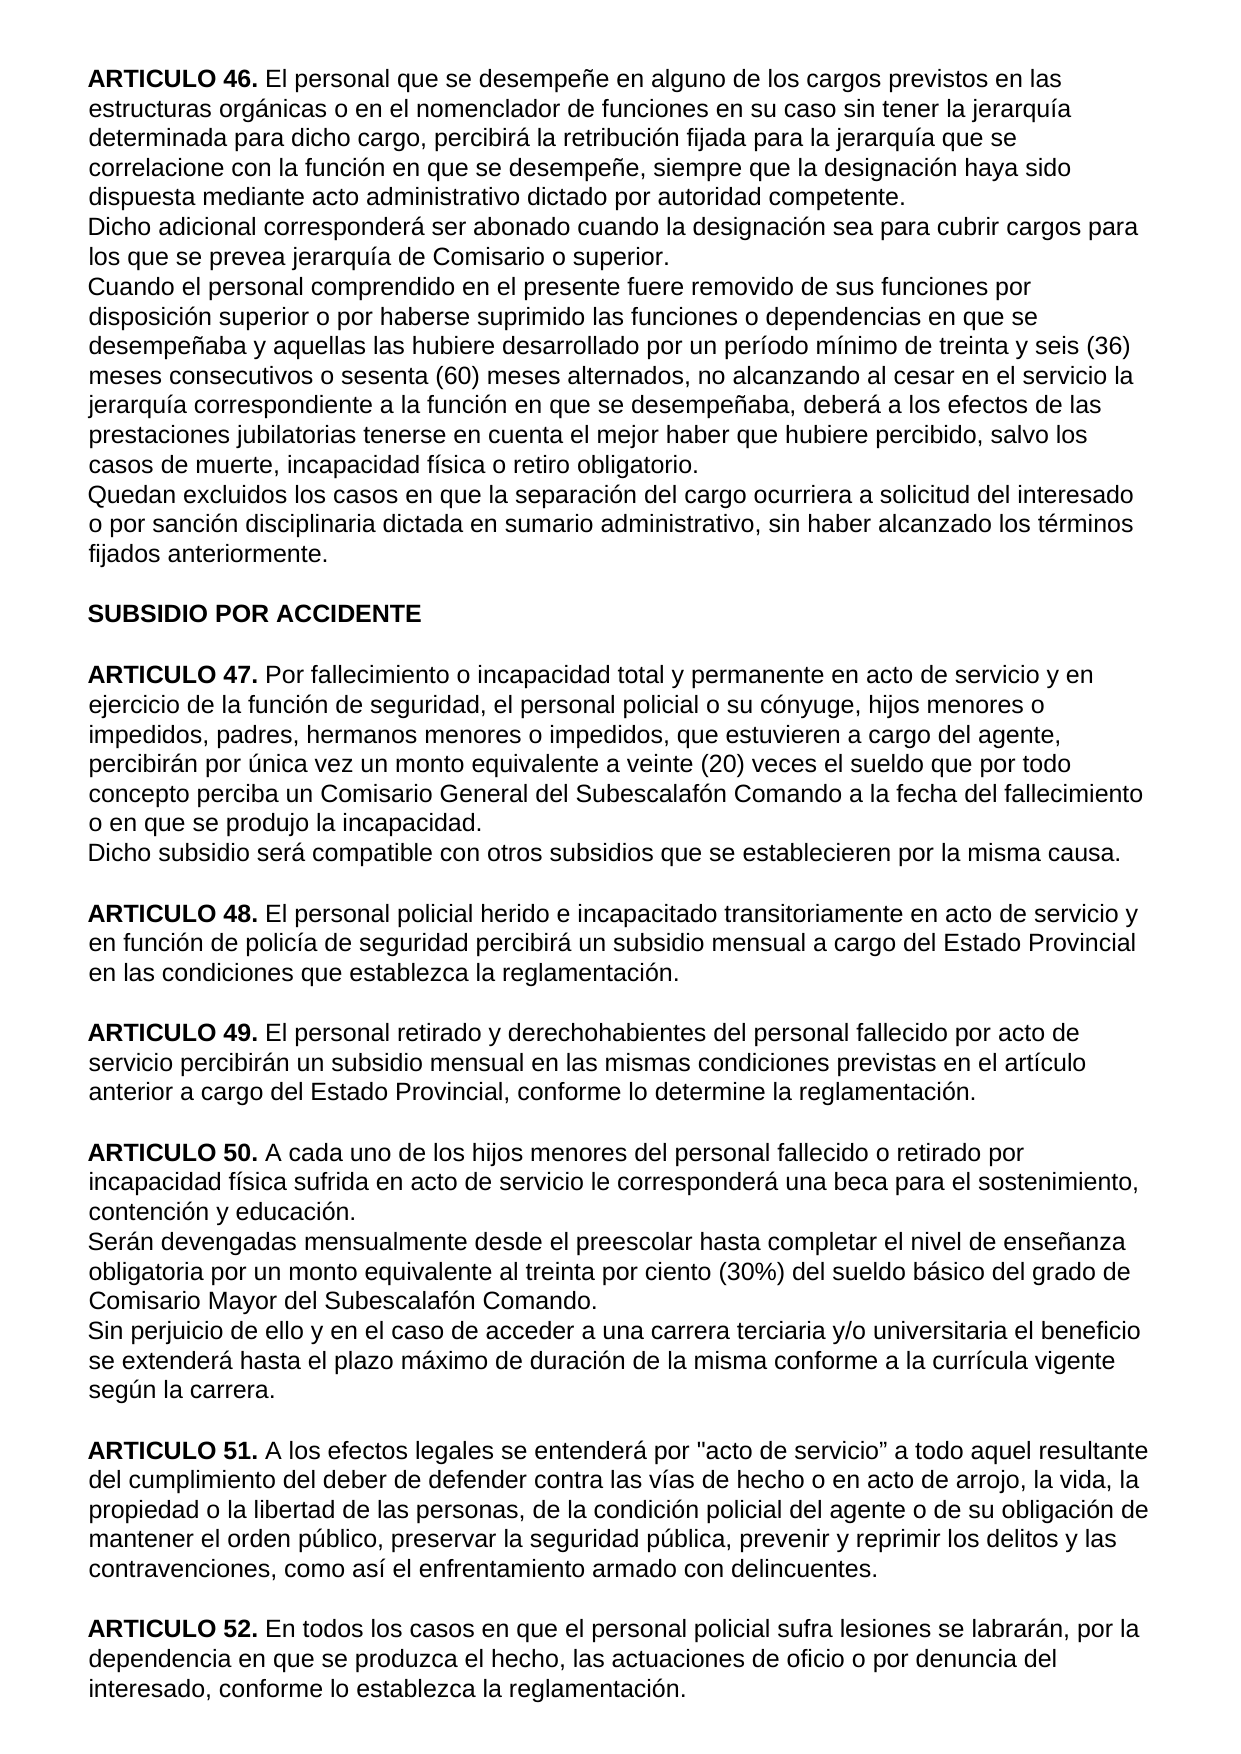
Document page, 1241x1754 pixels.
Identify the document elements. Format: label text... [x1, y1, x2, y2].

text Sin perjuicio de ello y en el caso de acceder a una carrera terciaria y/o universitaria el beneficio se extenderá hasta el plazo máximo de duración de la misma conforme a la currícula vigente según la carrera. [87, 1316, 1153, 1404]
text ARTICULO 49. El personal retirado y derechohabientes del personal fallecido por acto de servicio percibirán un subsidio mensual en las mismas condiciones previstas en el artículo anterior a cargo del Estado Provincial, conforme lo determine la reglamentación. [87, 1018, 1153, 1106]
text ARTICULO 48. El personal policial herido e incapacitado transitoriamente en acto de servicio y en función de policía de seguridad percibirá un subsidio mensual a cargo del Estado Provincial en las condiciones que establezca la reglamentación. [87, 899, 1153, 987]
text ARTICULO 51. A los efectos legales se entenderá por "acto de servicio” a todo aquel resultante del cumplimiento del deber de defender contra las vías de hecho o en acto de arrojo, la vida, la propiedad o la libertad de las personas, de la condición policial del agente o de su obligación de mantener el orden público, preservar la seguridad pública, prevenir y reprimir los delitos y las contravenciones, como así el enfrentamiento armado con delincuentes. [87, 1436, 1153, 1583]
text Serán devengadas mensualmente desde el preescolar hasta completar el nivel de enseñanza obligatoria por un monto equivalente al treinta por ciento (30%) del sueldo básico del grado de Comisario Mayor del Subescalafón Comando. [87, 1227, 1153, 1315]
text Cuando el personal comprendido en el presente fuere removido de sus funciones por disposición superior o por haberse suprimido las funciones o dependencias en que se desempeñaba y aquellas las hubiere desarrollado por un período mínimo de treinta y seis (36) meses consecutivos o sesenta (60) meses alternados, no alcanzando al cesar en el servicio la jerarquía correspondiente a la función en que se desempeñaba, deberá a los efectos de las prestaciones jubilatorias tenerse en cuenta el mejor haber que hubiere percibido, salvo los casos de muerte, incapacidad física o retiro obligatorio. [87, 272, 1153, 478]
text Dicho adicional corresponderá ser abonado cuando la designación sea para cubrir cargos para los que se prevea jerarquía de Comisario o superior. [87, 212, 1153, 271]
text ARTICULO 46. El personal que se desempeñe en alguno de los cargos previstos en las estructuras orgánicas o en el nomenclador de funciones en su caso sin tener la jerarquía determinada para dicho cargo, percibirá la retribución fijada para la jerarquía que se correlacione con la función en que se desempeñe, siempre que la designación haya sido dispuesta mediante acto administrativo dictado por autoridad competente. [87, 64, 1153, 211]
text ARTICULO 47. Por fallecimiento o incapacidad total y permanente en acto de servicio y en ejercicio de la función de seguridad, el personal policial o su cónyuge, hijos menores o impedidos, padres, hermanos menores o impedidos, que estuvieren a cargo del agente, percibirán por única vez un monto equivalente a veinte (20) veces el sueldo que por todo concepto perciba un Comisario General del Subescalafón Comando a la fecha del fallecimiento o en que se produjo la incapacidad. [87, 660, 1153, 837]
text Quedan excluidos los casos en que la separación del cargo ocurriera a solicitud del interesado o por sanción disciplinaria dictada en sumario administrativo, sin haber alcanzado los términos fijados anteriormente. [87, 480, 1153, 568]
text ARTICULO 50. A cada uno de los hijos menores del personal fallecido o retirado por incapacidad física sufrida en acto de servicio le corresponderá una beca para el sostenimiento, contención y educación. [87, 1138, 1153, 1226]
subtitle SUBSIDIO POR ACCIDENTE [87, 599, 1153, 628]
text Dicho subsidio será compatible con otros subsidios que se establecieren por la misma causa. [87, 838, 1153, 867]
text ARTICULO 52. En todos los casos en que el personal policial sufra lesiones se labrarán, por la dependencia en que se produzca el hecho, las actuaciones de oficio o por denuncia del interesado, conforme lo establezca la reglamentación. [87, 1614, 1153, 1702]
